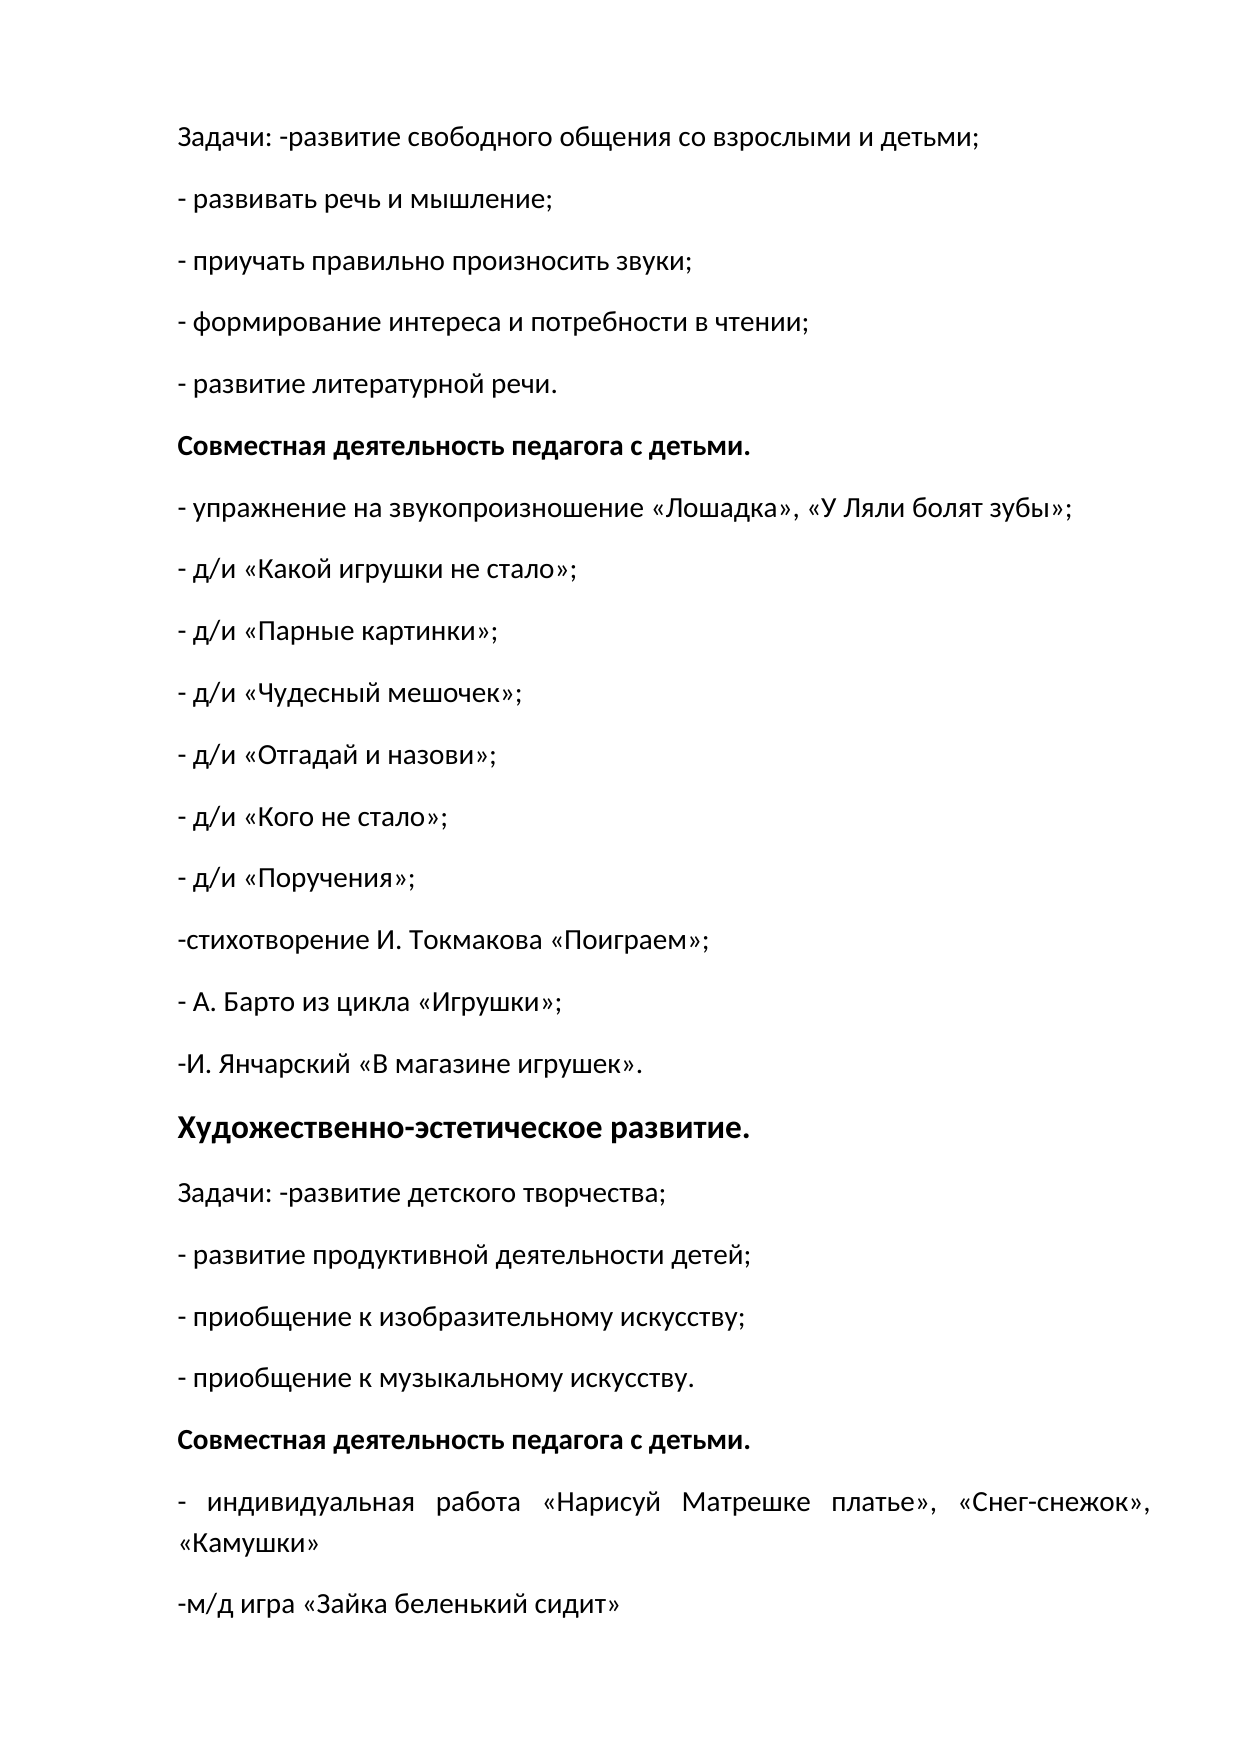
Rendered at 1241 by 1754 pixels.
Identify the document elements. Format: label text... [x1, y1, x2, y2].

text - приобщение к музыкальному искусству. [177, 1359, 1152, 1395]
text -м/д игра «Зайка беленький сидит» [177, 1586, 1152, 1621]
text - д/и «Какой игрушки не стало»; [177, 551, 1152, 586]
text - индивидуальная работа «Нарисуй Матрешке платье», «Снег-снежок», «Камушки» [177, 1483, 1152, 1559]
text - упражнение на звукопроизношение «Лошадка», «У Ляли болят зубы»; [177, 489, 1152, 524]
text Задачи: -развитие детского творчества; [177, 1174, 1152, 1210]
text - А. Барто из цикла «Игрушки»; [177, 983, 1152, 1018]
text -стихотворение И. Токмакова «Поиграем»; [177, 921, 1152, 957]
text - д/и «Поручения»; [177, 859, 1152, 895]
text Совместная деятельность педагога с детьми. [177, 427, 1152, 463]
text Художественно-эстетическое развитие. [177, 1106, 1152, 1147]
text - д/и «Кого не стало»; [177, 798, 1152, 833]
text Задачи: -развитие свободного общения со взрослыми и детьми; [177, 118, 1152, 154]
text - развивать речь и мышление; [177, 180, 1152, 216]
text Совместная деятельность педагога с детьми. [177, 1421, 1152, 1457]
text - формирование интереса и потребности в чтении; [177, 303, 1152, 339]
text - развитие продуктивной деятельности детей; [177, 1236, 1152, 1271]
text - д/и «Отгадай и назови»; [177, 736, 1152, 771]
text - развитие литературной речи. [177, 365, 1152, 401]
text - д/и «Парные картинки»; [177, 612, 1152, 648]
text - приучать правильно произносить звуки; [177, 242, 1152, 277]
text -И. Янчарский «В магазине игрушек». [177, 1045, 1152, 1080]
text - д/и «Чудесный мешочек»; [177, 674, 1152, 710]
text - приобщение к изобразительному искусству; [177, 1298, 1152, 1333]
